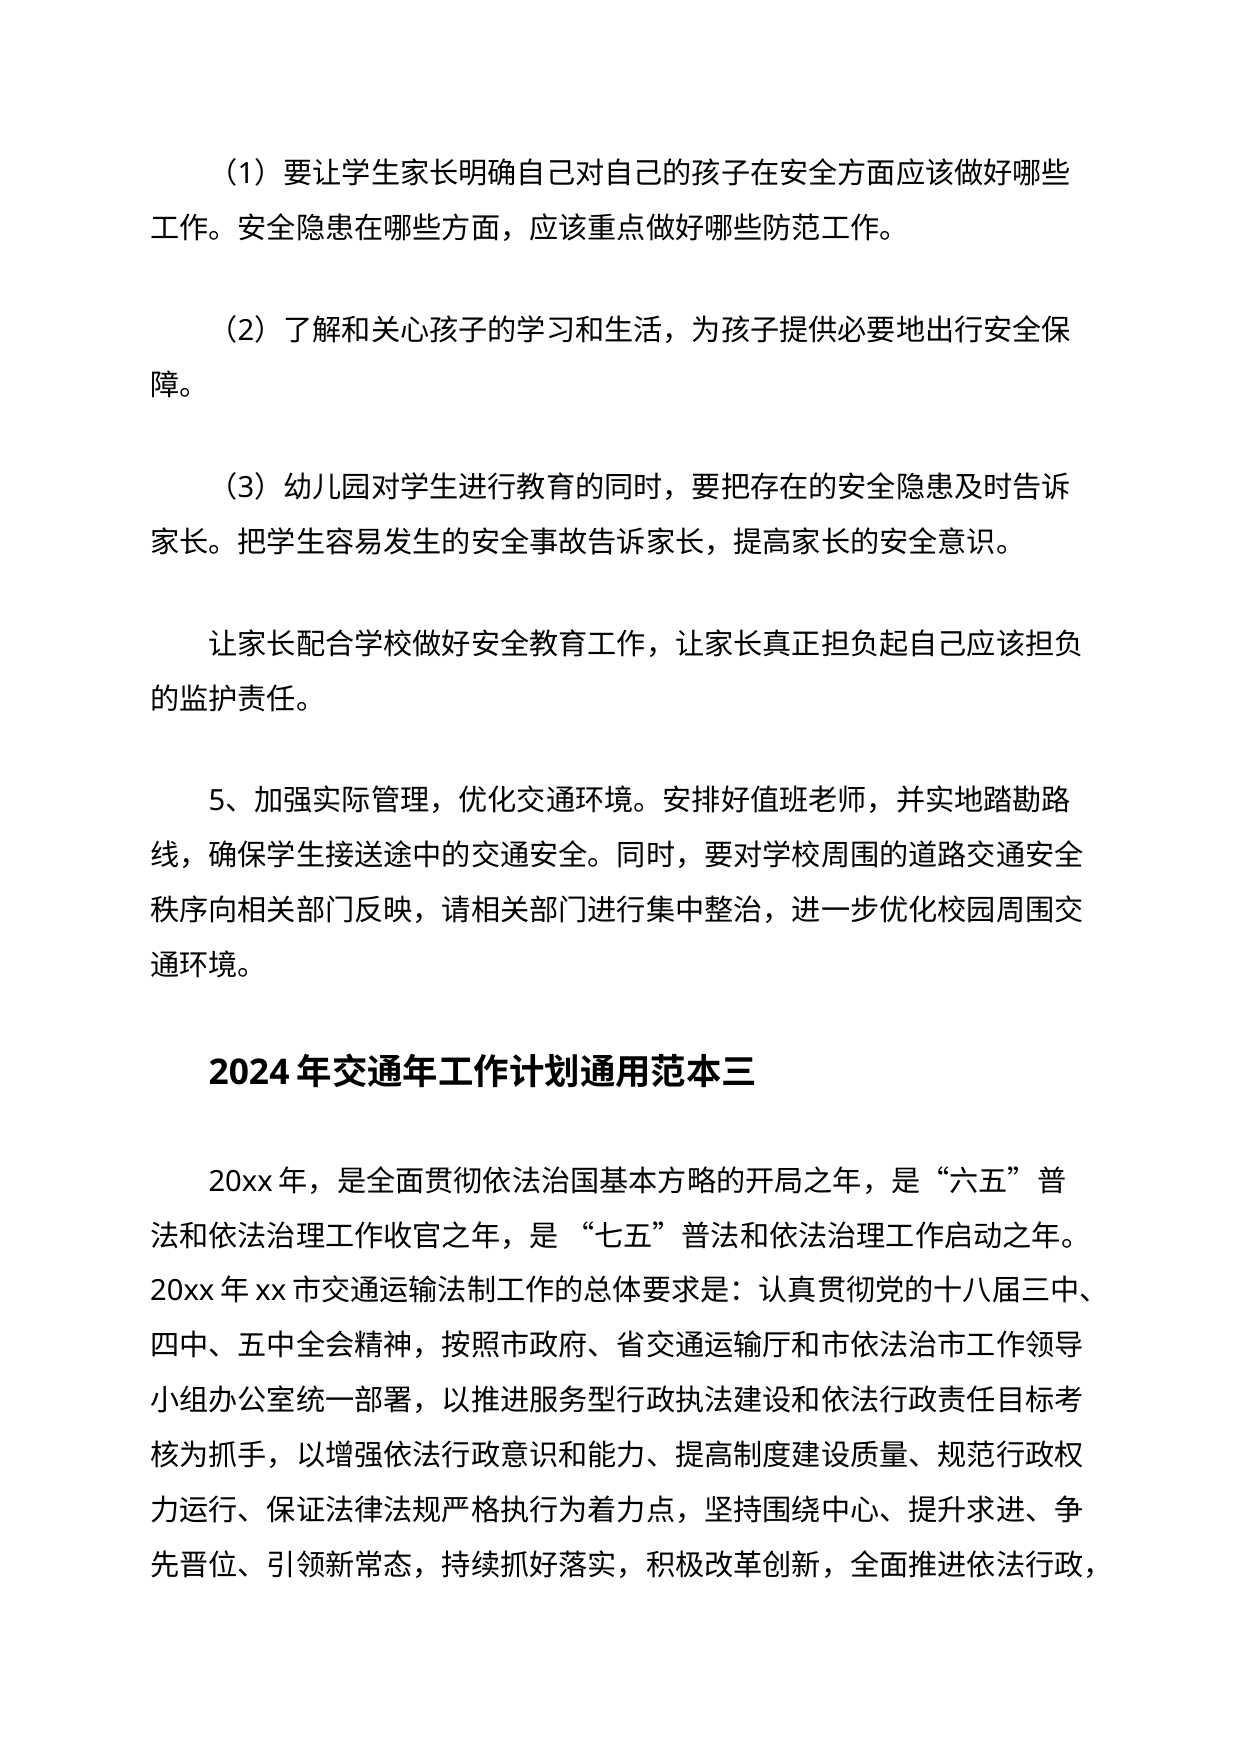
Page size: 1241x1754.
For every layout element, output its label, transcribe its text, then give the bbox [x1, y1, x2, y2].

text （3）幼儿园对学生进行教育的同时，要把存在的安全隐患及时告诉家长。把学生容易发生的安全事故告诉家长，提高家长的安全意识。 [150, 463, 1090, 561]
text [150, 1157, 1090, 1584]
text （2）了解和关心孩子的学习和生活，为孩子提供必要地出行安全保障。 [150, 307, 1090, 404]
text 5、加强实际管理，优化交通环境。安排好值班老师，并实地踏勘路线，确保学生接送途中的交通安全。同时，要对学校周围的道路交通安全秩序向相关部门反映，请相关部门进行集中整治，进一步优化校园周围交通环境。 [150, 777, 1090, 984]
text （1）要让学生家长明确自己对自己的孩子在安全方面应该做好哪些工作。安全隐患在哪些方面，应该重点做好哪些防范工作。 [150, 150, 1090, 247]
text 2024年交通年工作计划通用范本三 [150, 1043, 1090, 1095]
text 让家长配合学校做好安全教育工作，让家长真正担负起自己应该担负的监护责任。 [150, 620, 1090, 717]
